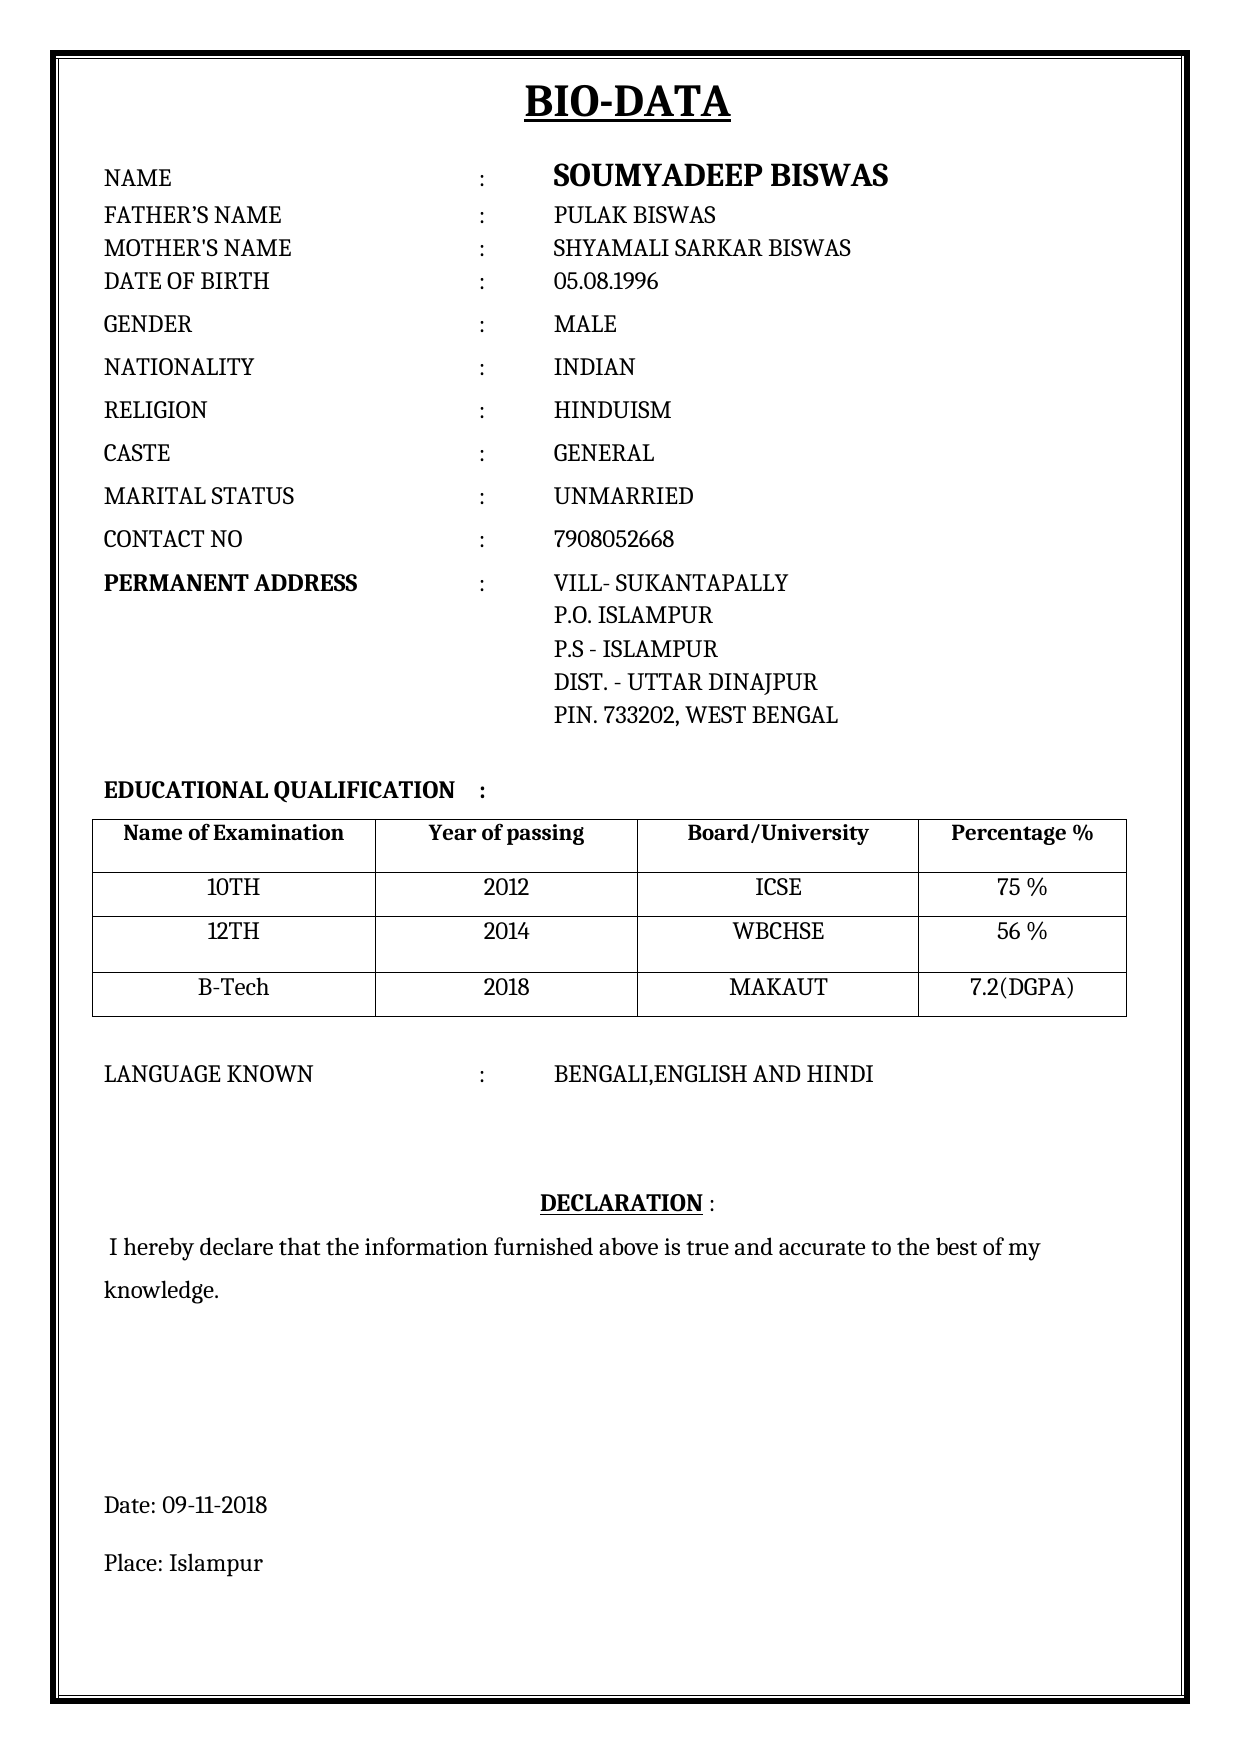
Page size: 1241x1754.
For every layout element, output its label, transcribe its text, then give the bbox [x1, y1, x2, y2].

text BIO-DATA [103, 75, 1151, 128]
table_cell 2012 [376, 873, 637, 916]
table_cell 7.2(DGPA) [919, 973, 1126, 1016]
text MOTHER'S NAME : SHYAMALI SARKAR BISWAS [103, 233, 1151, 262]
table_cell 56 % [919, 917, 1126, 972]
text CONTACT NO : 7908052668 [103, 525, 1151, 554]
text I hereby declare that the information furnished above is true and accurate to the best of my knowledge. [103, 1232, 1151, 1304]
text NATIONALITY : INDIAN [103, 353, 1151, 382]
text NAME : SOUMYADEEP BISWAS [103, 156, 1151, 195]
table_header Name of Examination [93, 820, 375, 872]
table_cell 75 % [919, 873, 1126, 916]
text MARITAL STATUS : UNMARRIED [103, 482, 1151, 511]
text GENDER : MALE [103, 310, 1151, 338]
text LANGUAGE KNOWN : BENGALI,ENGLISH AND HINDI [103, 1060, 1151, 1089]
table_header Year of passing [376, 820, 637, 872]
table_cell 2014 [376, 917, 637, 972]
text CASTE : GENERAL [103, 439, 1151, 468]
text Date: 09-11-2018 [103, 1491, 1151, 1520]
table_cell 12TH [93, 917, 375, 972]
text DECLARATION : [103, 1189, 1151, 1218]
text FATHER’S NAME : PULAK BISWAS [103, 201, 1151, 229]
table_header Percentage % [919, 820, 1126, 872]
table_cell 2018 [376, 973, 637, 1016]
text P.S - ISLAMPUR [553, 634, 1151, 663]
table_header Board/University [638, 820, 918, 872]
table_cell B-Tech [93, 973, 375, 1016]
text RELIGION : HINDUISM [103, 396, 1151, 425]
table_cell 10TH [93, 873, 375, 916]
text DATE OF BIRTH : 05.08.1996 [103, 267, 1151, 295]
text P.O. ISLAMPUR [553, 601, 1151, 630]
table_cell ICSE [638, 873, 918, 916]
table_cell MAKAUT [638, 973, 918, 1016]
text PIN. 733202, WEST BENGAL [553, 701, 1151, 729]
table_cell WBCHSE [638, 917, 918, 972]
text PERMANENT ADDRESS : VILL- SUKANTAPALLY [103, 568, 1151, 597]
text DIST. - UTTAR DINAJPUR [553, 667, 1151, 696]
text EDUCATIONAL QUALIFICATION : [103, 776, 1151, 805]
text Place: Islampur [103, 1549, 1151, 1577]
